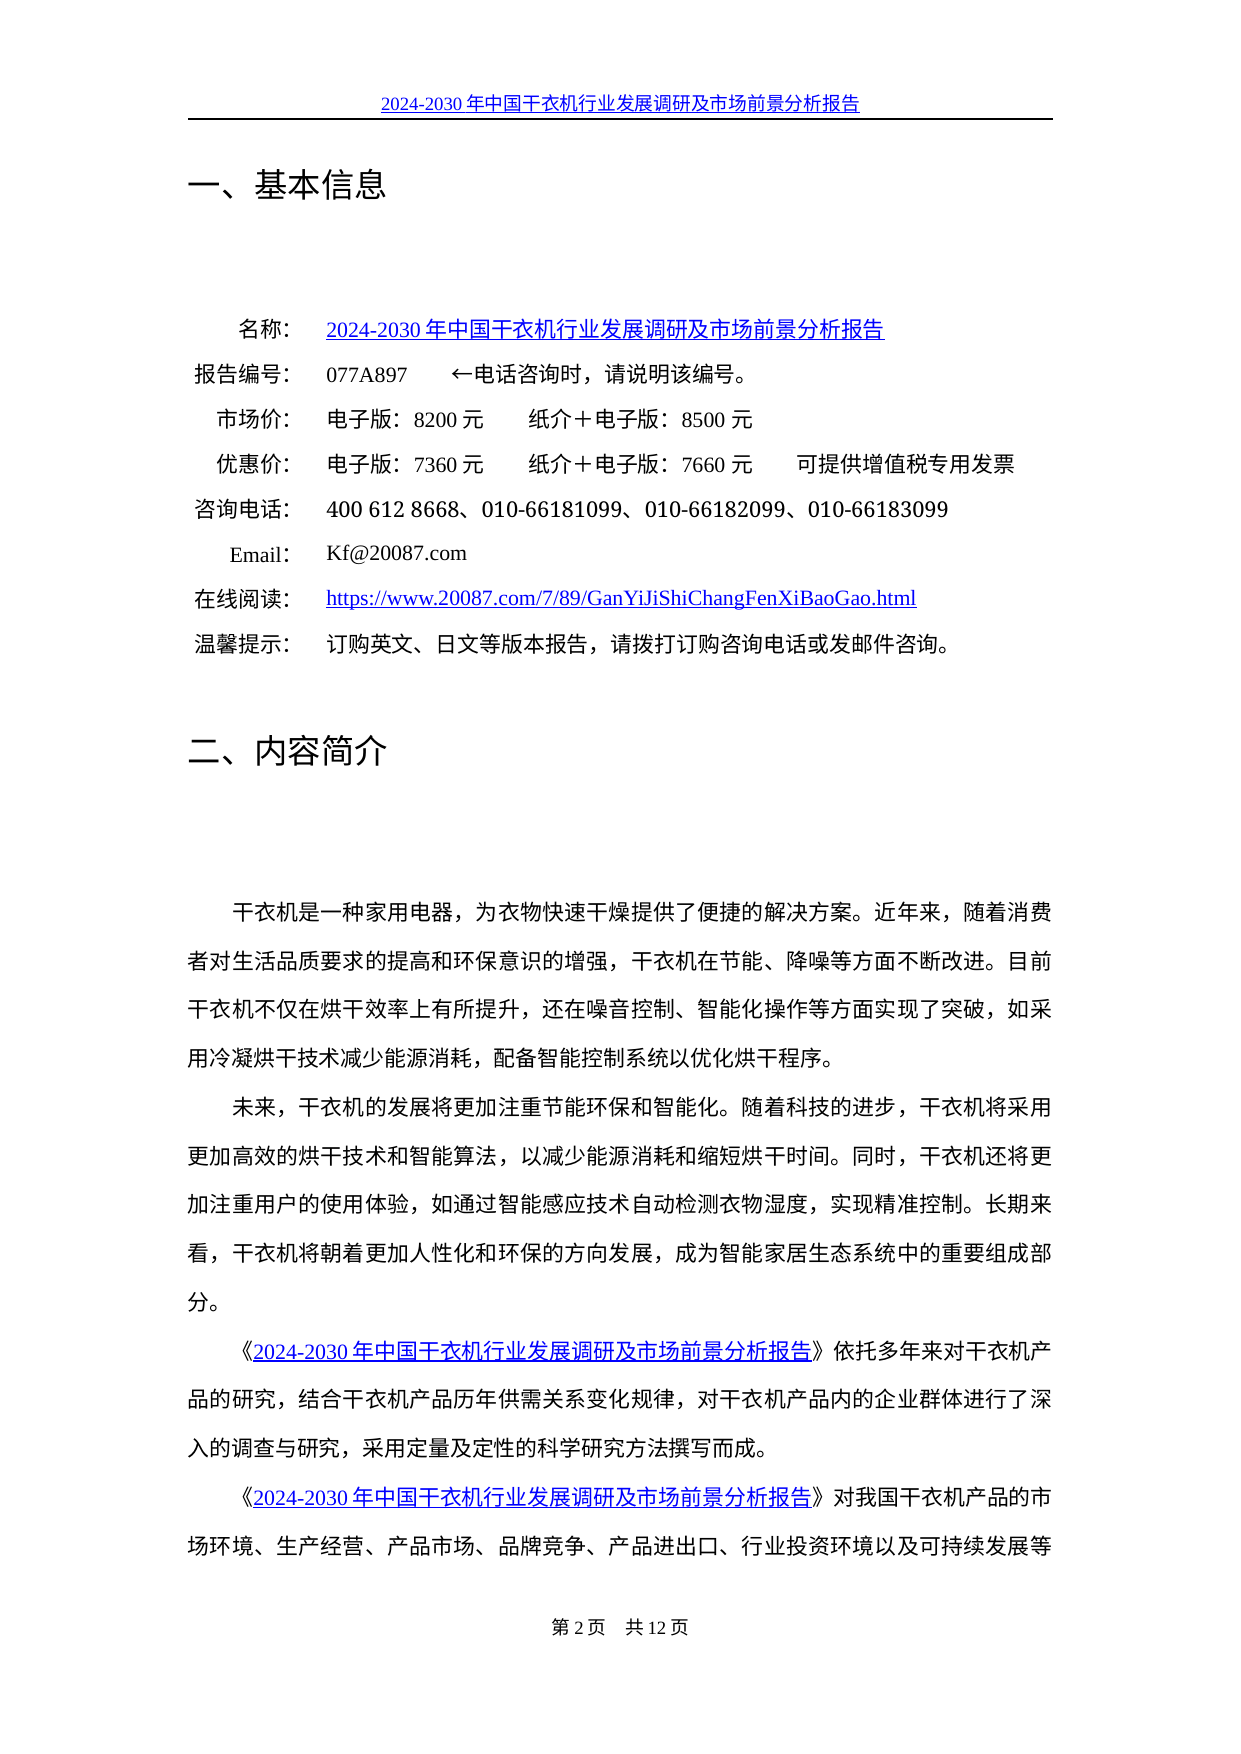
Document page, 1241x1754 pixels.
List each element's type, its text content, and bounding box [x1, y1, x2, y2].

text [187, 894, 1053, 1561]
table_cell 在线阅读： [167, 582, 315, 627]
table_cell 400 612 8668、010-66181099、010-66182099、010-66183099 [315, 492, 1073, 537]
table_cell 温馨提示： [167, 627, 315, 672]
table_header 名称： [167, 312, 315, 357]
table_cell Kf@20087.com [315, 537, 1073, 582]
table_cell 订购英文、日文等版本报告，请拨打订购咨询电话或发邮件咨询。 [315, 627, 1073, 672]
table_cell 077A897 ←电话咨询时，请说明该编号。 [315, 357, 1073, 402]
table_cell [315, 582, 1073, 627]
table_cell 市场价： [167, 402, 315, 447]
title 二、内容简介 [187, 717, 1053, 782]
table_cell 优惠价： [167, 447, 315, 492]
table_cell 电子版：7360 元 纸介＋电子版：7660 元 可提供增值税专用发票 [315, 447, 1073, 492]
table_cell 报告编号： [167, 357, 315, 402]
table_cell 咨询电话： [167, 492, 315, 537]
table_cell Email： [167, 537, 315, 582]
table_header 2024-2030年中国干衣机行业发展调研及市场前景分析报告 [315, 312, 1073, 357]
title 一、基本信息 [187, 150, 1053, 215]
table_cell 电子版：8200 元 纸介＋电子版：8500 元 [315, 402, 1073, 447]
